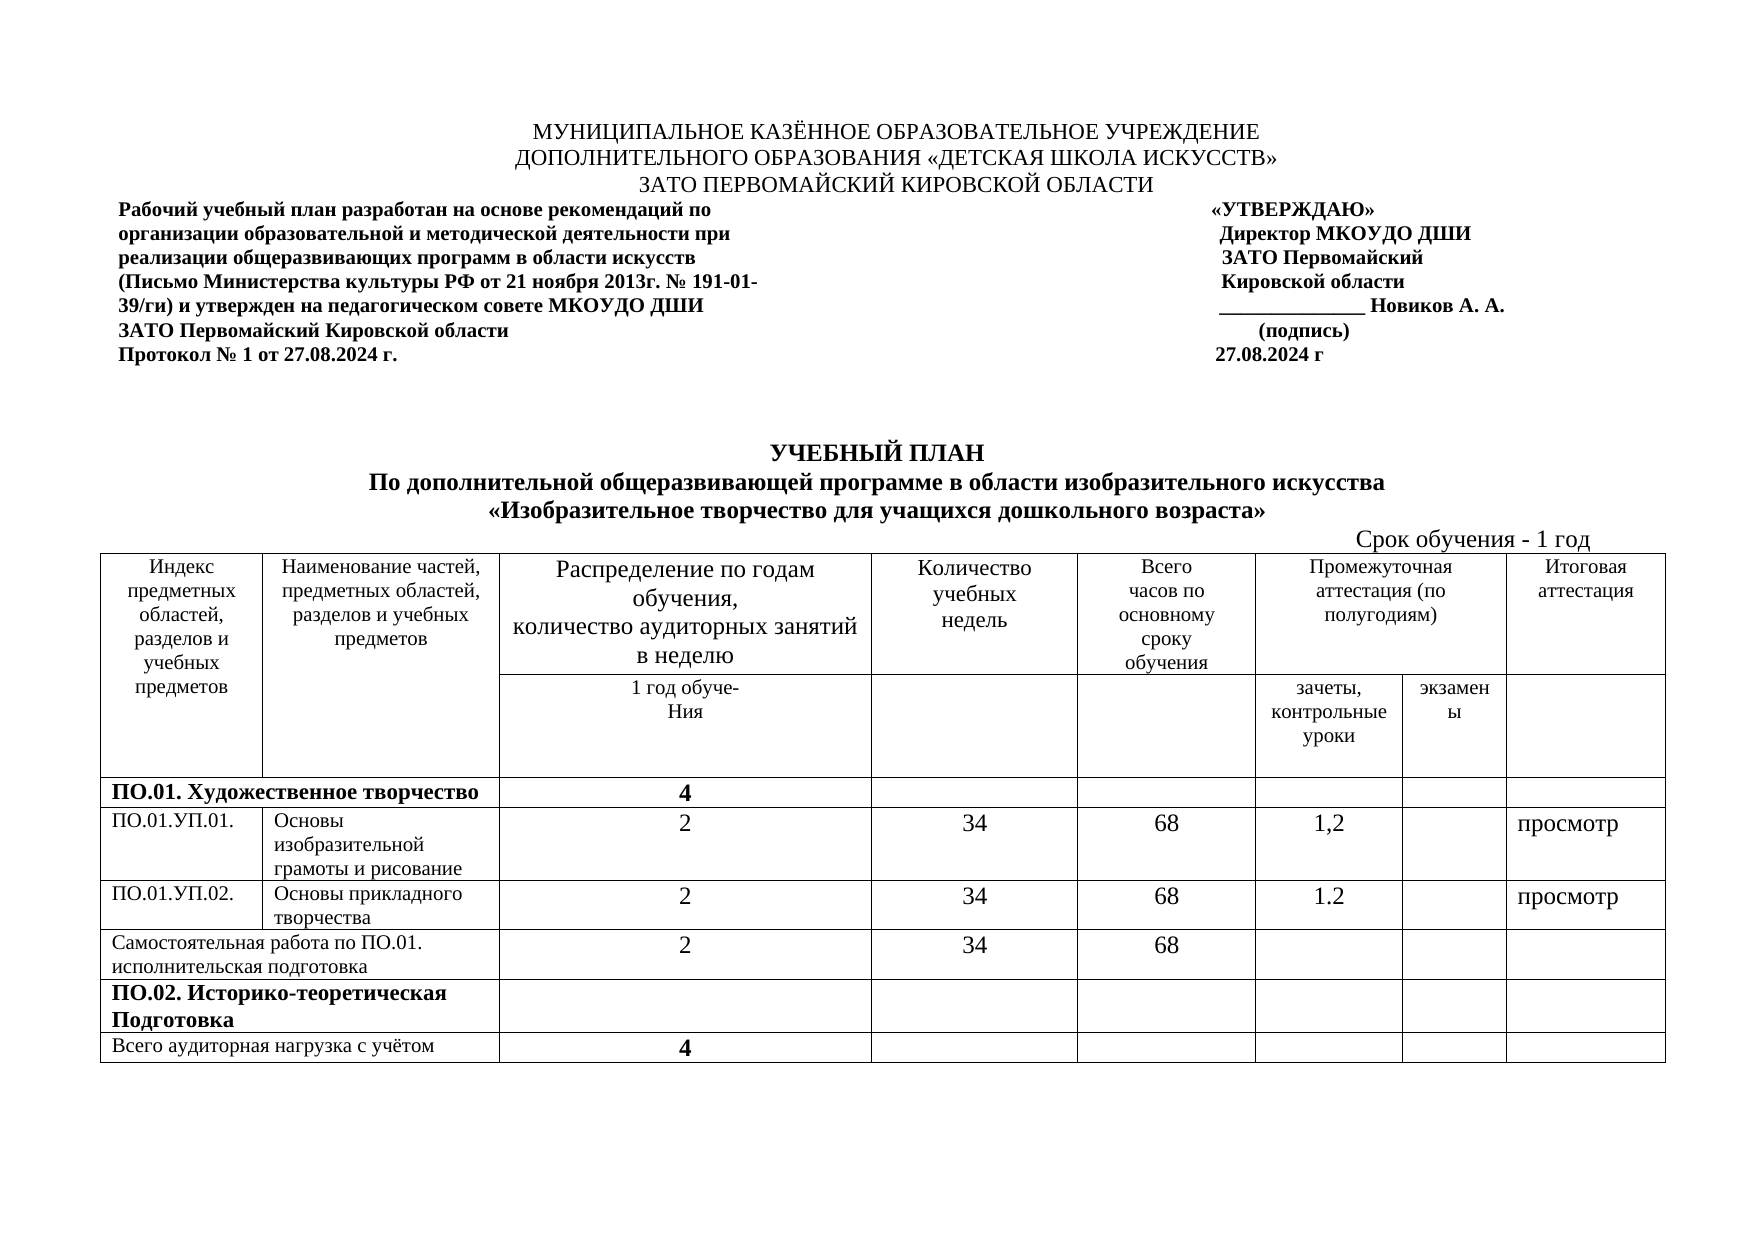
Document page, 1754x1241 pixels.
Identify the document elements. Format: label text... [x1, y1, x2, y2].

text Протокол № 1 от 27.08.2024 г. 27.08.2024 г [118, 342, 1636, 366]
table_cell Самостоятельная работа по ПО.01. исполнительская подготовка [101, 930, 499, 978]
table_cell [1403, 980, 1506, 1032]
table_cell ПО.02. Историко-теоретическая Подготовка [101, 980, 499, 1032]
table_cell 4 [500, 1033, 871, 1062]
table_header Количество учебных недель [872, 554, 1077, 674]
table_cell 2 [500, 808, 871, 880]
table_cell [500, 980, 871, 1032]
table_cell просмотр [1507, 881, 1665, 929]
text организации образовательной и методической деятельности при Директор МКОУДО ДШИ [118, 221, 1636, 245]
table_cell [1078, 1033, 1255, 1062]
table_cell 1,2 [1256, 808, 1402, 880]
table_cell ПО.01.УП.01. [101, 808, 262, 880]
table_cell просмотр [1507, 808, 1665, 880]
table_cell ПО.01.УП.02. [101, 881, 262, 929]
table_cell 68 [1078, 930, 1255, 978]
table_cell [1403, 1033, 1506, 1062]
table_header Распределение по годам обучения, количество аудиторных занятий в неделю [500, 554, 871, 674]
table_cell Основы изобразительной грамоты и рисование [263, 808, 499, 880]
table_cell 34 [872, 881, 1077, 929]
table_cell Основы прикладного творчества [263, 881, 499, 929]
table_cell [1507, 980, 1665, 1032]
text МУНИЦИПАЛЬНОЕ КАЗЁННОЕ ОБРАЗОВАТЕЛЬНОЕ УЧРЕЖДЕНИЕ [83, 118, 1636, 144]
table_cell [1256, 930, 1402, 978]
table_cell [1078, 980, 1255, 1032]
table_header Итоговая аттестация [1507, 554, 1665, 674]
table_cell [1403, 808, 1506, 880]
text (Письмо Министерства культуры РФ от 21 ноября 2013г. № 191-01- Кировской области [118, 269, 1636, 293]
table_cell [1507, 1033, 1665, 1062]
table_cell 68 [1078, 881, 1255, 929]
text Срок обучения - 1 год [118, 524, 1636, 553]
text ЗАТО Первомайский Кировской области (подпись) [118, 317, 1636, 342]
table_cell [872, 980, 1077, 1032]
text «Изобразительное творчество для учащихся дошкольного возраста» [118, 495, 1636, 524]
table_cell зачеты, контрольные уроки [1256, 675, 1402, 777]
table_cell ПО.01. Художественное творчество [101, 778, 499, 807]
table_cell [1507, 930, 1665, 978]
table_header Промежуточная аттестация (по полугодиям) [1256, 554, 1506, 674]
table_cell [1078, 778, 1255, 807]
table_cell 2 [500, 881, 871, 929]
table_cell 68 [1078, 808, 1255, 880]
table_cell [1507, 675, 1665, 777]
text реализации общеразвивающих программ в области искусств ЗАТО Первомайский [118, 245, 1636, 269]
table_cell [872, 1033, 1077, 1062]
table_header Индекс предметных областей, разделов и учебных предметов [101, 554, 262, 777]
table_cell [1256, 980, 1402, 1032]
table_cell [1403, 930, 1506, 978]
table_cell [1403, 778, 1506, 807]
table_cell 1 год обуче- Ния [500, 675, 871, 777]
text ДОПОЛНИТЕЛЬНОГО ОБРАЗОВАНИЯ «ДЕТСКАЯ ШКОЛА ИСКУССТВ» [83, 144, 1636, 171]
table_cell [1256, 1033, 1402, 1062]
table_cell [1078, 675, 1255, 777]
table_cell 34 [872, 808, 1077, 880]
table_cell [1403, 881, 1506, 929]
table_cell 2 [500, 930, 871, 978]
table_header Наименование частей, предметных областей, разделов и учебных предметов [263, 554, 499, 777]
table_cell [1507, 778, 1665, 807]
table_header Всего часов по основному сроку обучения [1078, 554, 1255, 674]
text По дополнительной общеразвивающей программе в области изобразительного искусства [118, 467, 1636, 495]
table_cell [872, 778, 1077, 807]
table_cell 4 [500, 778, 871, 807]
text ЗАТО ПЕРВОМАЙСКИЙ КИРОВСКОЙ ОБЛАСТИ [83, 171, 1636, 197]
table_cell экзамены [1403, 675, 1506, 777]
table_cell [1256, 778, 1402, 807]
text УЧЕБНЫЙ ПЛАН [118, 438, 1636, 467]
table_cell 34 [872, 930, 1077, 978]
table_cell [872, 675, 1077, 777]
text 39/ги) и утвержден на педагогическом совете МКОУДО ДШИ ______________ Новиков А. А. [118, 293, 1636, 317]
text Рабочий учебный план разработан на основе рекомендаций по «УТВЕРЖДАЮ» [118, 197, 1636, 221]
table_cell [101, 1033, 499, 1062]
table_cell 1.2 [1256, 881, 1402, 929]
